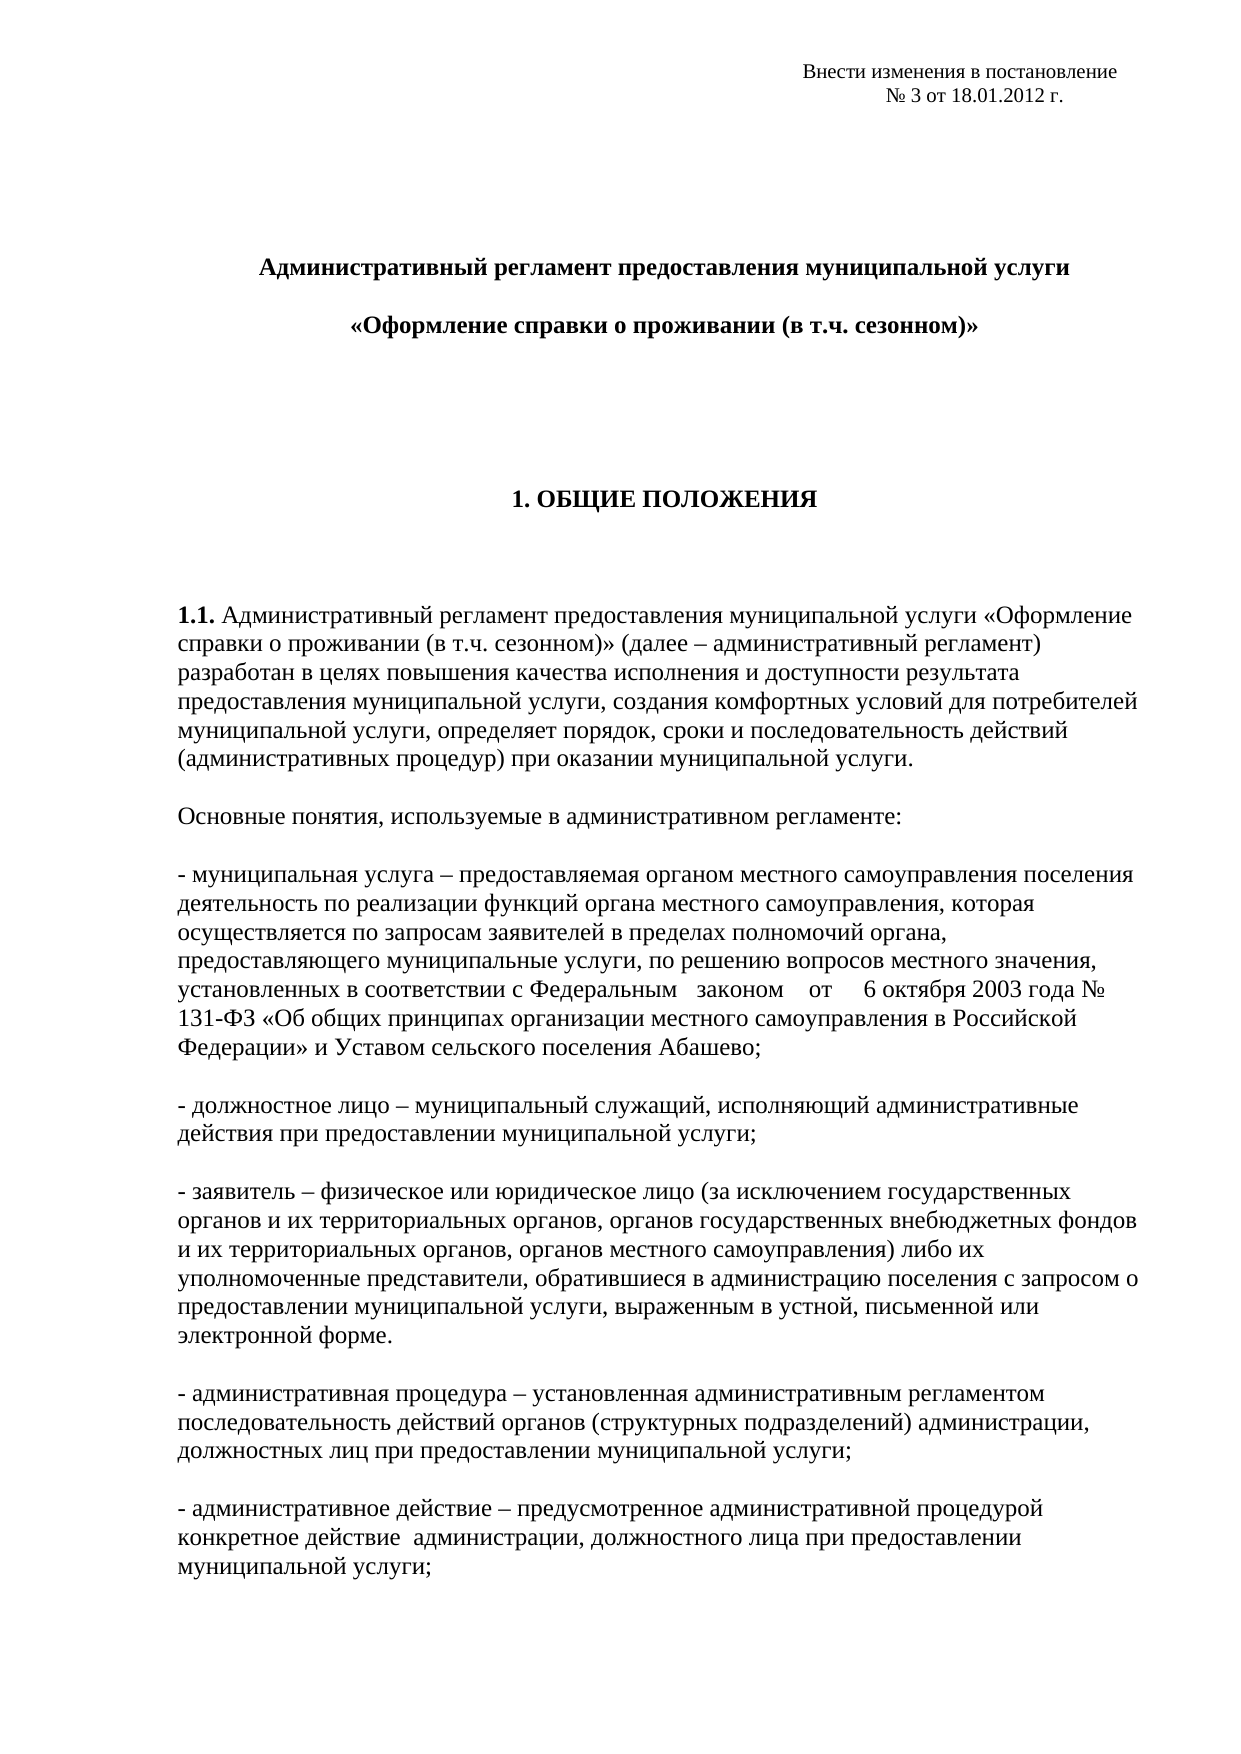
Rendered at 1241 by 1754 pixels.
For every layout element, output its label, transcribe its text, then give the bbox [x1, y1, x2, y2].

text - должностное лицо – муниципальный служащий, исполняющий административные действия при предоставлении муниципальной услуги; [177, 1090, 1152, 1147]
text Внести изменения в постановление [177, 59, 1152, 83]
text «Оформление справки о проживании (в т.ч. сезонном)» [177, 310, 1152, 339]
text Основные понятия, используемые в административном регламенте: [177, 801, 1152, 830]
text 1.1. Административный регламент предоставления муниципальной услуги «Оформление справки о проживании (в т.ч. сезонном)» (далее – административный регламент) разработан в целях повышения качества исполнения и доступности результата предоставления муниципальной услуги, создания комфортных условий для потребителей муниципальной услуги, определяет порядок, сроки и последовательность действий (административных процедур) при оказании муниципальной услуги. [177, 600, 1152, 772]
text - административная процедура – установленная административным регламентом последовательность действий органов (структурных подразделений) администрации, должностных лиц при предоставлении муниципальной услуги; [177, 1378, 1152, 1464]
text - заявитель – физическое или юридическое лицо (за исключением государственных органов и их территориальных органов, органов государственных внебюджетных фондов и их территориальных органов, органов местного самоуправления) либо их уполномоченные представители, обратившиеся в администрацию поселения с запросом о предоставлении муниципальной услуги, выраженным в устной, письменной или электронной форме. [177, 1176, 1152, 1349]
text - муниципальная услуга – предоставляемая органом местного самоуправления поселения деятельность по реализации функций органа местного самоуправления, которая осуществляется по запросам заявителей в пределах полномочий органа, предоставляющего муниципальные услуги, по решению вопросов местного значения, установленных в соответствии с Федеральным законом от 6 октября 2003 года № 131-ФЗ «Об общих принципах организации местного самоуправления в Российской Федерации» и Уставом сельского поселения Абашево; [177, 859, 1152, 1061]
text 1. ОБЩИЕ ПОЛОЖЕНИЯ [177, 484, 1152, 513]
text Административный регламент предоставления муниципальной услуги [177, 252, 1152, 281]
text - административное действие – предусмотренное административной процедурой конкретное действие администрации, должностного лица при предоставлении муниципальной услуги; [177, 1493, 1152, 1580]
text № 3 от 18.01.2012 г. [177, 83, 1152, 107]
